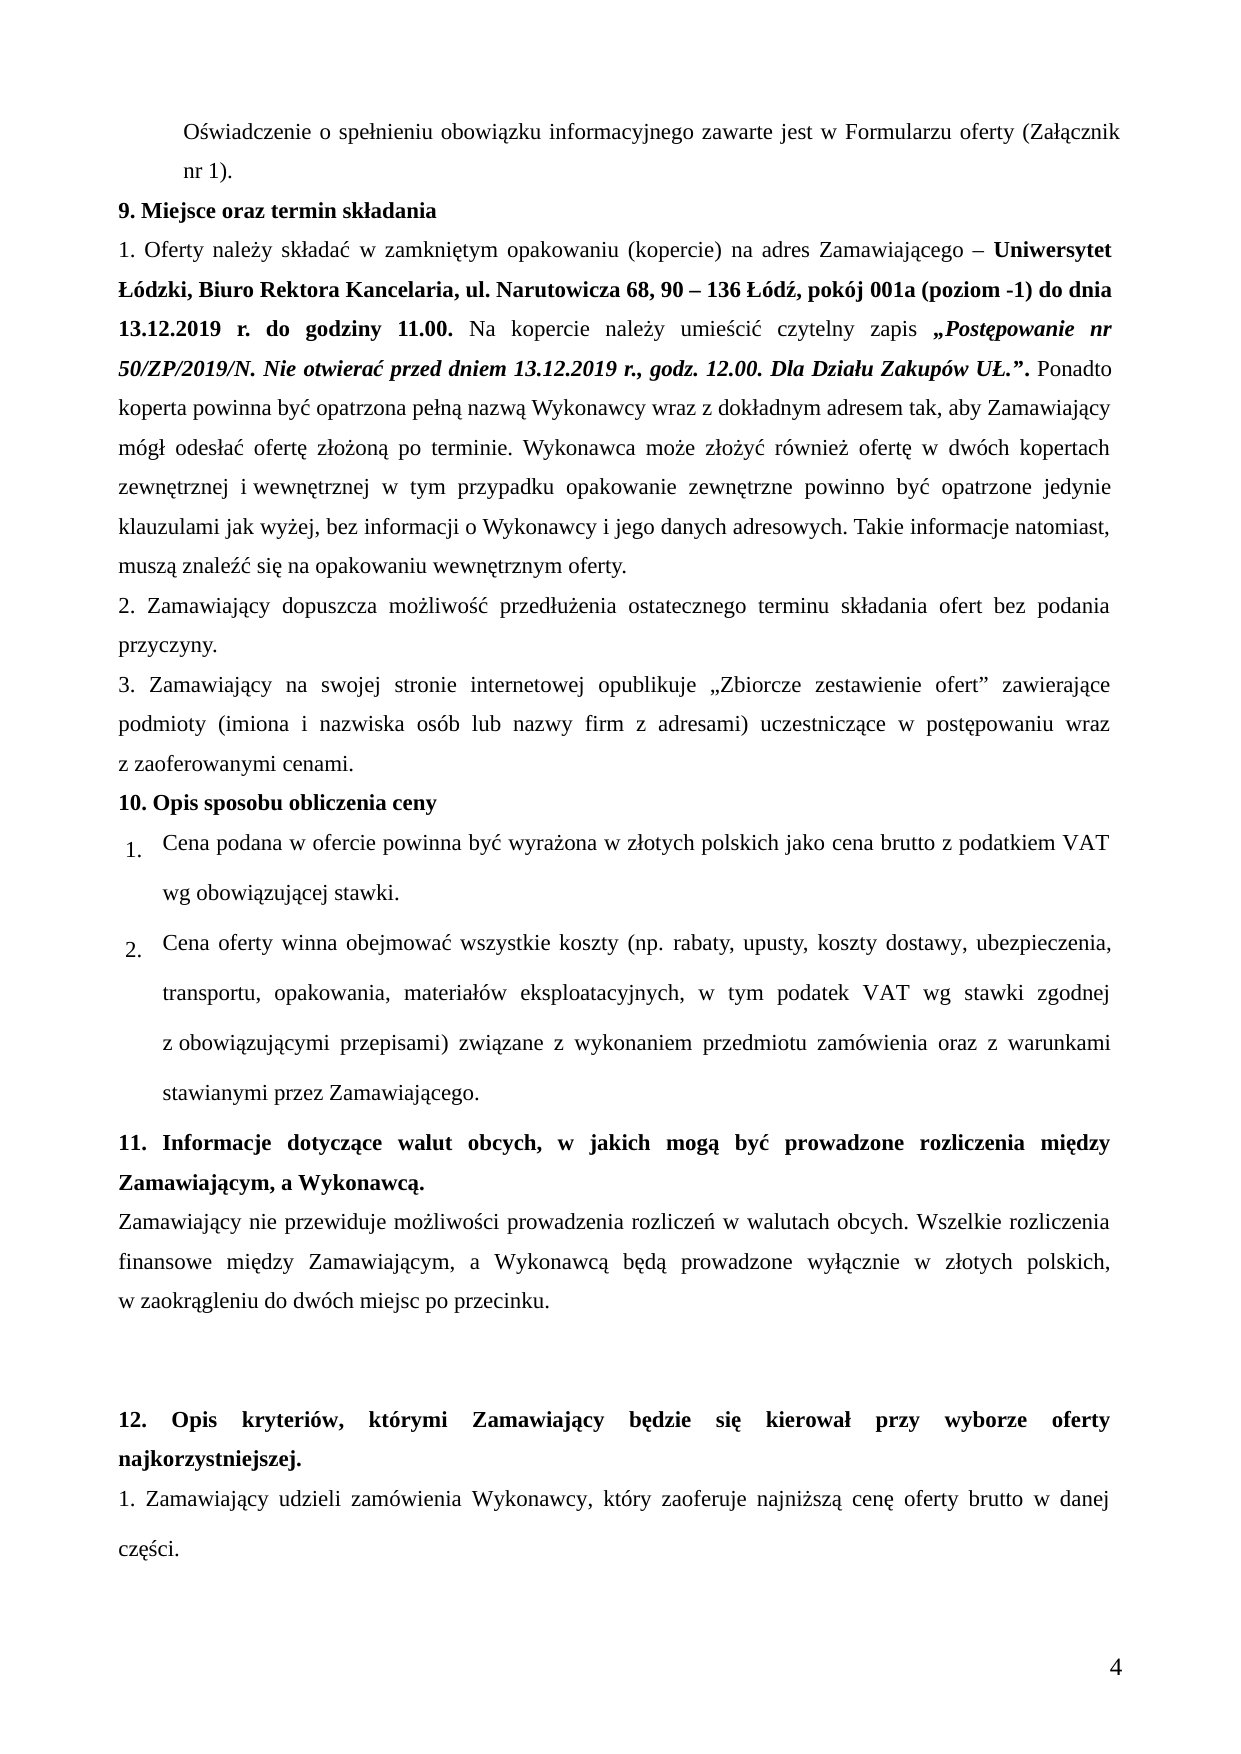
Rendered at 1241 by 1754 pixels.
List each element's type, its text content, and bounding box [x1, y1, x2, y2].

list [118, 118, 1122, 184]
text 1. Zamawiający udzieli zamówienia Wykonawcy, który zaoferuje najniższą cenę oferty brutto w danej części. [118, 1485, 1112, 1568]
text 1. Oferty należy składać w zamkniętym opakowaniu (kopercie) na adres Zamawiającego – Uniwersytet Łódzki, Biuro Rektora Kancelaria, ul. Narutowicza 68, 90 – 136 Łódź, pokój 001a (poziom -1) do dnia 13.12.2019 r. do godziny 11.00. Na kopercie należy umieścić czytelny zapis „Postępowanie nr 50/ZP/2019/N. Nie otwierać przed dniem 13.12.2019 r., godz. 12.00. Dla Działu Zakupów UŁ.”. Ponadto koperta powinna być opatrzona pełną nazwą Wykonawcy wraz z dokładnym adresem tak, aby Zamawiający mógł odesłać ofertę złożoną po terminie. Wykonawca może złożyć również ofertę w dwóch kopertach zewnętrznej i wewnętrznej w tym przypadku opakowanie zewnętrzne powinno być opatrzone jedynie klauzulami jak wyżej, bez informacji o Wykonawcy i jego danych adresowych. Takie informacje natomiast, muszą znaleźć się na opakowaniu wewnętrznym oferty. [118, 237, 1112, 579]
text 9. Miejsce oraz termin składania [118, 197, 1112, 223]
list Cena oferty winna obejmować wszystkie koszty (np. rabaty, upusty, koszty dostawy, ubezpieczenia, transportu, opakowania, materiałów eksploatacyjnych, w tym podatek VAT wg stawki zgodnej z obowiązującymi przepisami) związane z wykonaniem przedmiotu zamówienia oraz z warunkami stawianymi przez Zamawiającego. [125, 929, 1112, 1113]
list Cena podana w ofercie powinna być wyrażona w złotych polskich jako cena brutto z podatkiem VAT wg obowiązującej stawki. [125, 829, 1112, 912]
text 12. Opis kryteriów, którymi Zamawiający będzie się kierował przy wyborze oferty najkorzystniejszej. [118, 1406, 1112, 1472]
text 11. Informacje dotyczące walut obcych, w jakich mogą być prowadzone rozliczenia między Zamawiającym, a Wykonawcą. [118, 1129, 1112, 1195]
text Zamawiający nie przewiduje możliwości prowadzenia rozliczeń w walutach obcych. Wszelkie rozliczenia finansowe między Zamawiającym, a Wykonawcą będą prowadzone wyłącznie w złotych polskich, w zaokrągleniu do dwóch miejsc po przecinku. [118, 1208, 1112, 1314]
text 3. Zamawiający na swojej stronie internetowej opublikuje „Zbiorcze zestawienie ofert” zawierające podmioty (imiona i nazwiska osób lub nazwy firm z adresami) uczestniczące w postępowaniu wraz z zaoferowanymi cenami. [118, 671, 1112, 776]
text 10. Opis sposobu obliczenia ceny [118, 789, 1112, 816]
text 2. Zamawiający dopuszcza możliwość przedłużenia ostatecznego terminu składania ofert bez podania przyczyny. [118, 592, 1112, 658]
